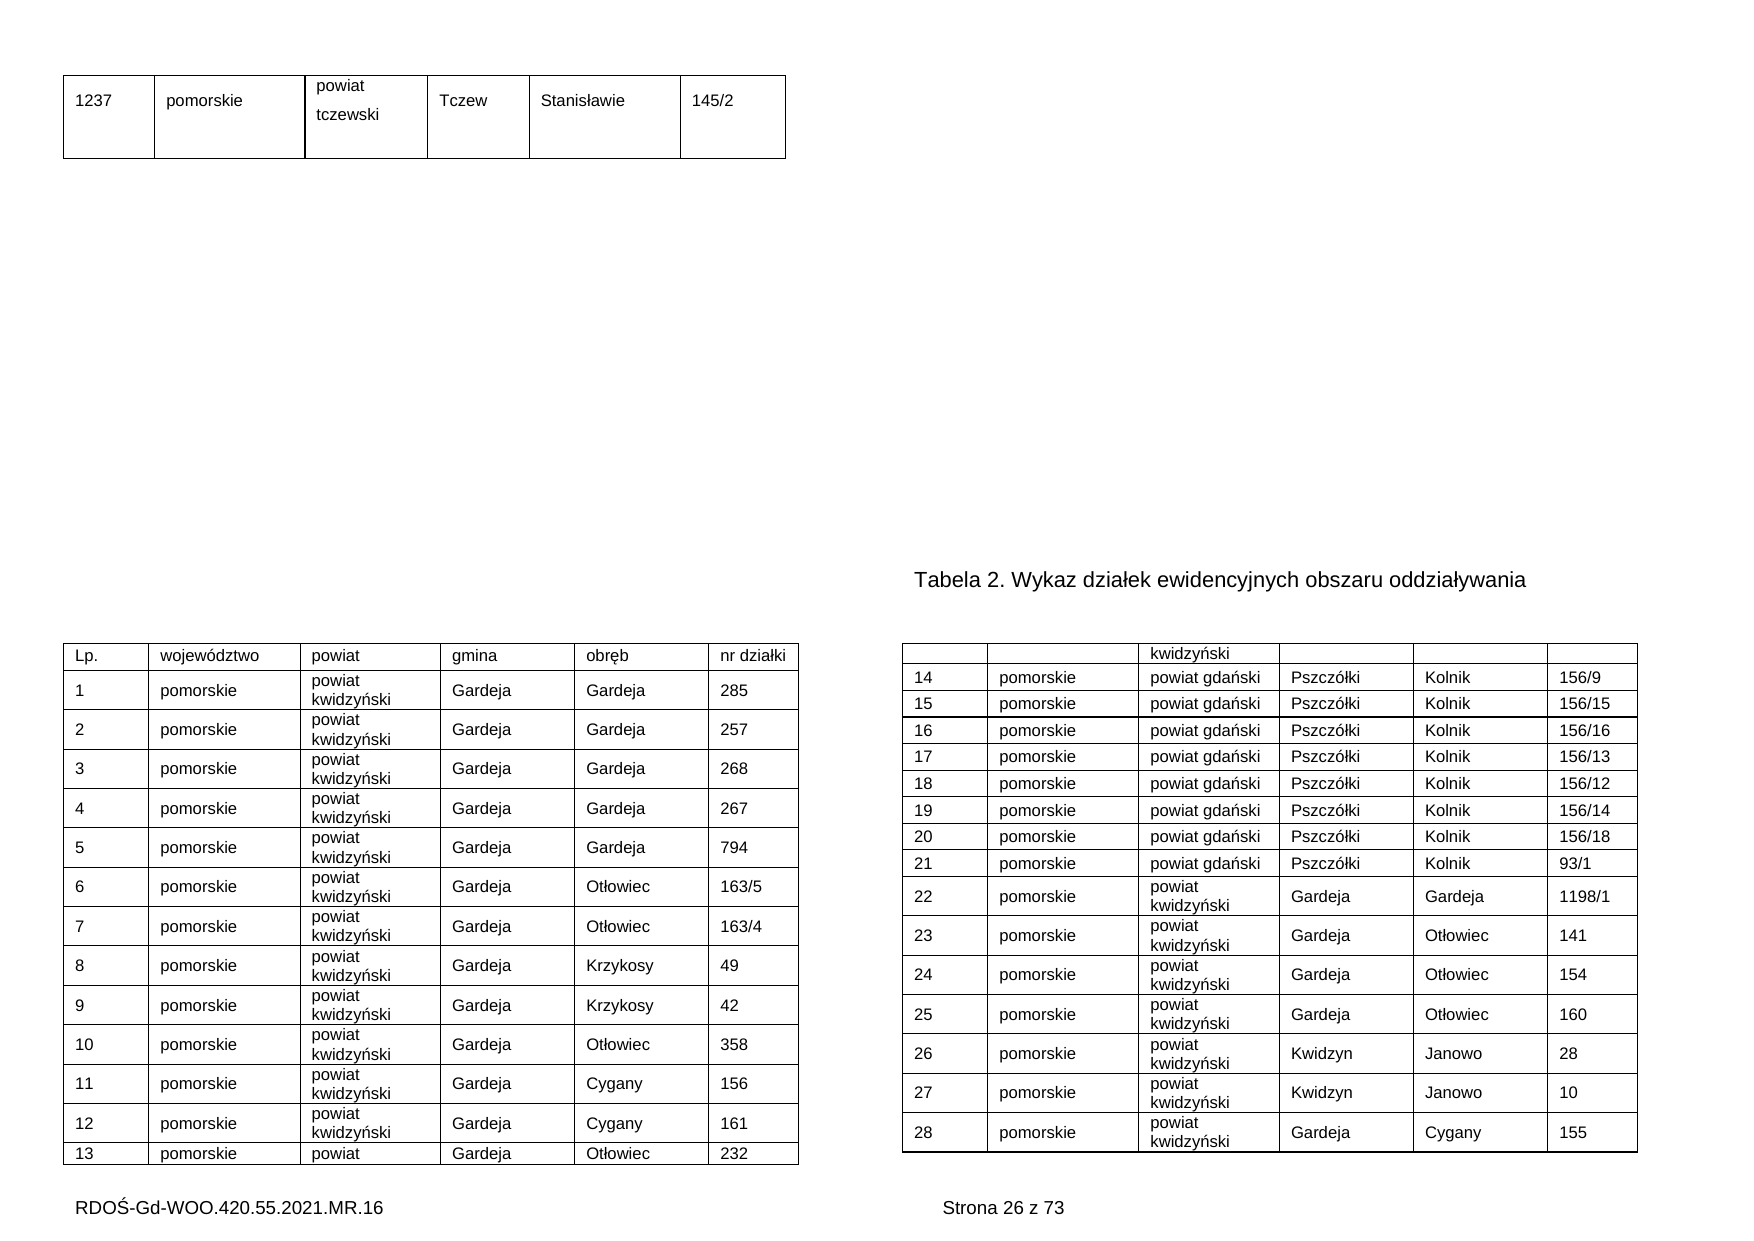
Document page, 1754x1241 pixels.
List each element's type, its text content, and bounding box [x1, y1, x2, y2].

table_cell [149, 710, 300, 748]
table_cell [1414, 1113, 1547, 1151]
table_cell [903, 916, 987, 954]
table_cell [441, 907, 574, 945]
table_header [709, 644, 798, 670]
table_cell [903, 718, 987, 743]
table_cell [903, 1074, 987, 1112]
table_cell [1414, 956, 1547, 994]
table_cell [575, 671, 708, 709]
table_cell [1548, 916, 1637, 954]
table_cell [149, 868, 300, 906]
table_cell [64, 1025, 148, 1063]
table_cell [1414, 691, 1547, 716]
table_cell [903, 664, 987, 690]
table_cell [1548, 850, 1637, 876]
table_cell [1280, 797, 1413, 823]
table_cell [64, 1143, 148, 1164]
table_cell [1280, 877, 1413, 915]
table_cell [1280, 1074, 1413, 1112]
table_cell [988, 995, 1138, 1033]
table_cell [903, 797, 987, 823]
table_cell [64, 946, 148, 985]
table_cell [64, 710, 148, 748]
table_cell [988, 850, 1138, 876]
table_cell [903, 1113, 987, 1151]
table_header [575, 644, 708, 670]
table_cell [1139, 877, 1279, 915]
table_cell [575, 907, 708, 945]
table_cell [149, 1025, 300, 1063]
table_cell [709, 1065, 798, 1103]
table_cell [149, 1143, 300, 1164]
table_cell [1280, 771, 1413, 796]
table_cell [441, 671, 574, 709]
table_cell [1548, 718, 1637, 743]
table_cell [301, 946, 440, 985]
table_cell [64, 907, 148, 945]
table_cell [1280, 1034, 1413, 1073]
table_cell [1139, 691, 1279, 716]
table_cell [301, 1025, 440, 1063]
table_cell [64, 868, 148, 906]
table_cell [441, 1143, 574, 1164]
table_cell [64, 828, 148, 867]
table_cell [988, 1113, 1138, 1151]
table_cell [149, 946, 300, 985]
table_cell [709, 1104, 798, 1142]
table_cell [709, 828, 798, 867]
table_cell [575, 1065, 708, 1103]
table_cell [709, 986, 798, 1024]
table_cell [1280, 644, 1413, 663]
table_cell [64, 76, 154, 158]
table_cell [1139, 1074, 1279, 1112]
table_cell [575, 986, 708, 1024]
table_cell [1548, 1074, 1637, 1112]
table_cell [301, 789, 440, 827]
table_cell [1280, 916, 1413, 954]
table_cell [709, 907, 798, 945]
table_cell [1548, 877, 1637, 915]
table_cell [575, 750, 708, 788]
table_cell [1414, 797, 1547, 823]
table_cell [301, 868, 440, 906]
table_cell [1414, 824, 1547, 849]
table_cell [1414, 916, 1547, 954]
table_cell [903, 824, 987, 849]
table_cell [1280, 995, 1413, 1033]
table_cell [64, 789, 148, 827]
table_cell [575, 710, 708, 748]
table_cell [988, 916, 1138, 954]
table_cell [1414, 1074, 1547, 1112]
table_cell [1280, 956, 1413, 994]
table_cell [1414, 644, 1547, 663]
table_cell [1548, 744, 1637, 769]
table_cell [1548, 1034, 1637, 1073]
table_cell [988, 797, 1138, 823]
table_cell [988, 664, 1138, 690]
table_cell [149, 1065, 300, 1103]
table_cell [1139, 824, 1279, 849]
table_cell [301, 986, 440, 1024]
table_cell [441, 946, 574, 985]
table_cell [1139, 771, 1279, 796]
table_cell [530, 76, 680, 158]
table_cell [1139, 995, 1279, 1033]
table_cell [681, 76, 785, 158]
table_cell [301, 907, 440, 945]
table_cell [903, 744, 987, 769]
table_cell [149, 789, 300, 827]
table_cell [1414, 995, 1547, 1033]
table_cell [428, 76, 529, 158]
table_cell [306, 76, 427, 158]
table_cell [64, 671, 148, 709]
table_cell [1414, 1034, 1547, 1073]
text Tabela 2. Wykaz działek ewidencyjnych obszaru oddziaływania [914, 567, 1679, 592]
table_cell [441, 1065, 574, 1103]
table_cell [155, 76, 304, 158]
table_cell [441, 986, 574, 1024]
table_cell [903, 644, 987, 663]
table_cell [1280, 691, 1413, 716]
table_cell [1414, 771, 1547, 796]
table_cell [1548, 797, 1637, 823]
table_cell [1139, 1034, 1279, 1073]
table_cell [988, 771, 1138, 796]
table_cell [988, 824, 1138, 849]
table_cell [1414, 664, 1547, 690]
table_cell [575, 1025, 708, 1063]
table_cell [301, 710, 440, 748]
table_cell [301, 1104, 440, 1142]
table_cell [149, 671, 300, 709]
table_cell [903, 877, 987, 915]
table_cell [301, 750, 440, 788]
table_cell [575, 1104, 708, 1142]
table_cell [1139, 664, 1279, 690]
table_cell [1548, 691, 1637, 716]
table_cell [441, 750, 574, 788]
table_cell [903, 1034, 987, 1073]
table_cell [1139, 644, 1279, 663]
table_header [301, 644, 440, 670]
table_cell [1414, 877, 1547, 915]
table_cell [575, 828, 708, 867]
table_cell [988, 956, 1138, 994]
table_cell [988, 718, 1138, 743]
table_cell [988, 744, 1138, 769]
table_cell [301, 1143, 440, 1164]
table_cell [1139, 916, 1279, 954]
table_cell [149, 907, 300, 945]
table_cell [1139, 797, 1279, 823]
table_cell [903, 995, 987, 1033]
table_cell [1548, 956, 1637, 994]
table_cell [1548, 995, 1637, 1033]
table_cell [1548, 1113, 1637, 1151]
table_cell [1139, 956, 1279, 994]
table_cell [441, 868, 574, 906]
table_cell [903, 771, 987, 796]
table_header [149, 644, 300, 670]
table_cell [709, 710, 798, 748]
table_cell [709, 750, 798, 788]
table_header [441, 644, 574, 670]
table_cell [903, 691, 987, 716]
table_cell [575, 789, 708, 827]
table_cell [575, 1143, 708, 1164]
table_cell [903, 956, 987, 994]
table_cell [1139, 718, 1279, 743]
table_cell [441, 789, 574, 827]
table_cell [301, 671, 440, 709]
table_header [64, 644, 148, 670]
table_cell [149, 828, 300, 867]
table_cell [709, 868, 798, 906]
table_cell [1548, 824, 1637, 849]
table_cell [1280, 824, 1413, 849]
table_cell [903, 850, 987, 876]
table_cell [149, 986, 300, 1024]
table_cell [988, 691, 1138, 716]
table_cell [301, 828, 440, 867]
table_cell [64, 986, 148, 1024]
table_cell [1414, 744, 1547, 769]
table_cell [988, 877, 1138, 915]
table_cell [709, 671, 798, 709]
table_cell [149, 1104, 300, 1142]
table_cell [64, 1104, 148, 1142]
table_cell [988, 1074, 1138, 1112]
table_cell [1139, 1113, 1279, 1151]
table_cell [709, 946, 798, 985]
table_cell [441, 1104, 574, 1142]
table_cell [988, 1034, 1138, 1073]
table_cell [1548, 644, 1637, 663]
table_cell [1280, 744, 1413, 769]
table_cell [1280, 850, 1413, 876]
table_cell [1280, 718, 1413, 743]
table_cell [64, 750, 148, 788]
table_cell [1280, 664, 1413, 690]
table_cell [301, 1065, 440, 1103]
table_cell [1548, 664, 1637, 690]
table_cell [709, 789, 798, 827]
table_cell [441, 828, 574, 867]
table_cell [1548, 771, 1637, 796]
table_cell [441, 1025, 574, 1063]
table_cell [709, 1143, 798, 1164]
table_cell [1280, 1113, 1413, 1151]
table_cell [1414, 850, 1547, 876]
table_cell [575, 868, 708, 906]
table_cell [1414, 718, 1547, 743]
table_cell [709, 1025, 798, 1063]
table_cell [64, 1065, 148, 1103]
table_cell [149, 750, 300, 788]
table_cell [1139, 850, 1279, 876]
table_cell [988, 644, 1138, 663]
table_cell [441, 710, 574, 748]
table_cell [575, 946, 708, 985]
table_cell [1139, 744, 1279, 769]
